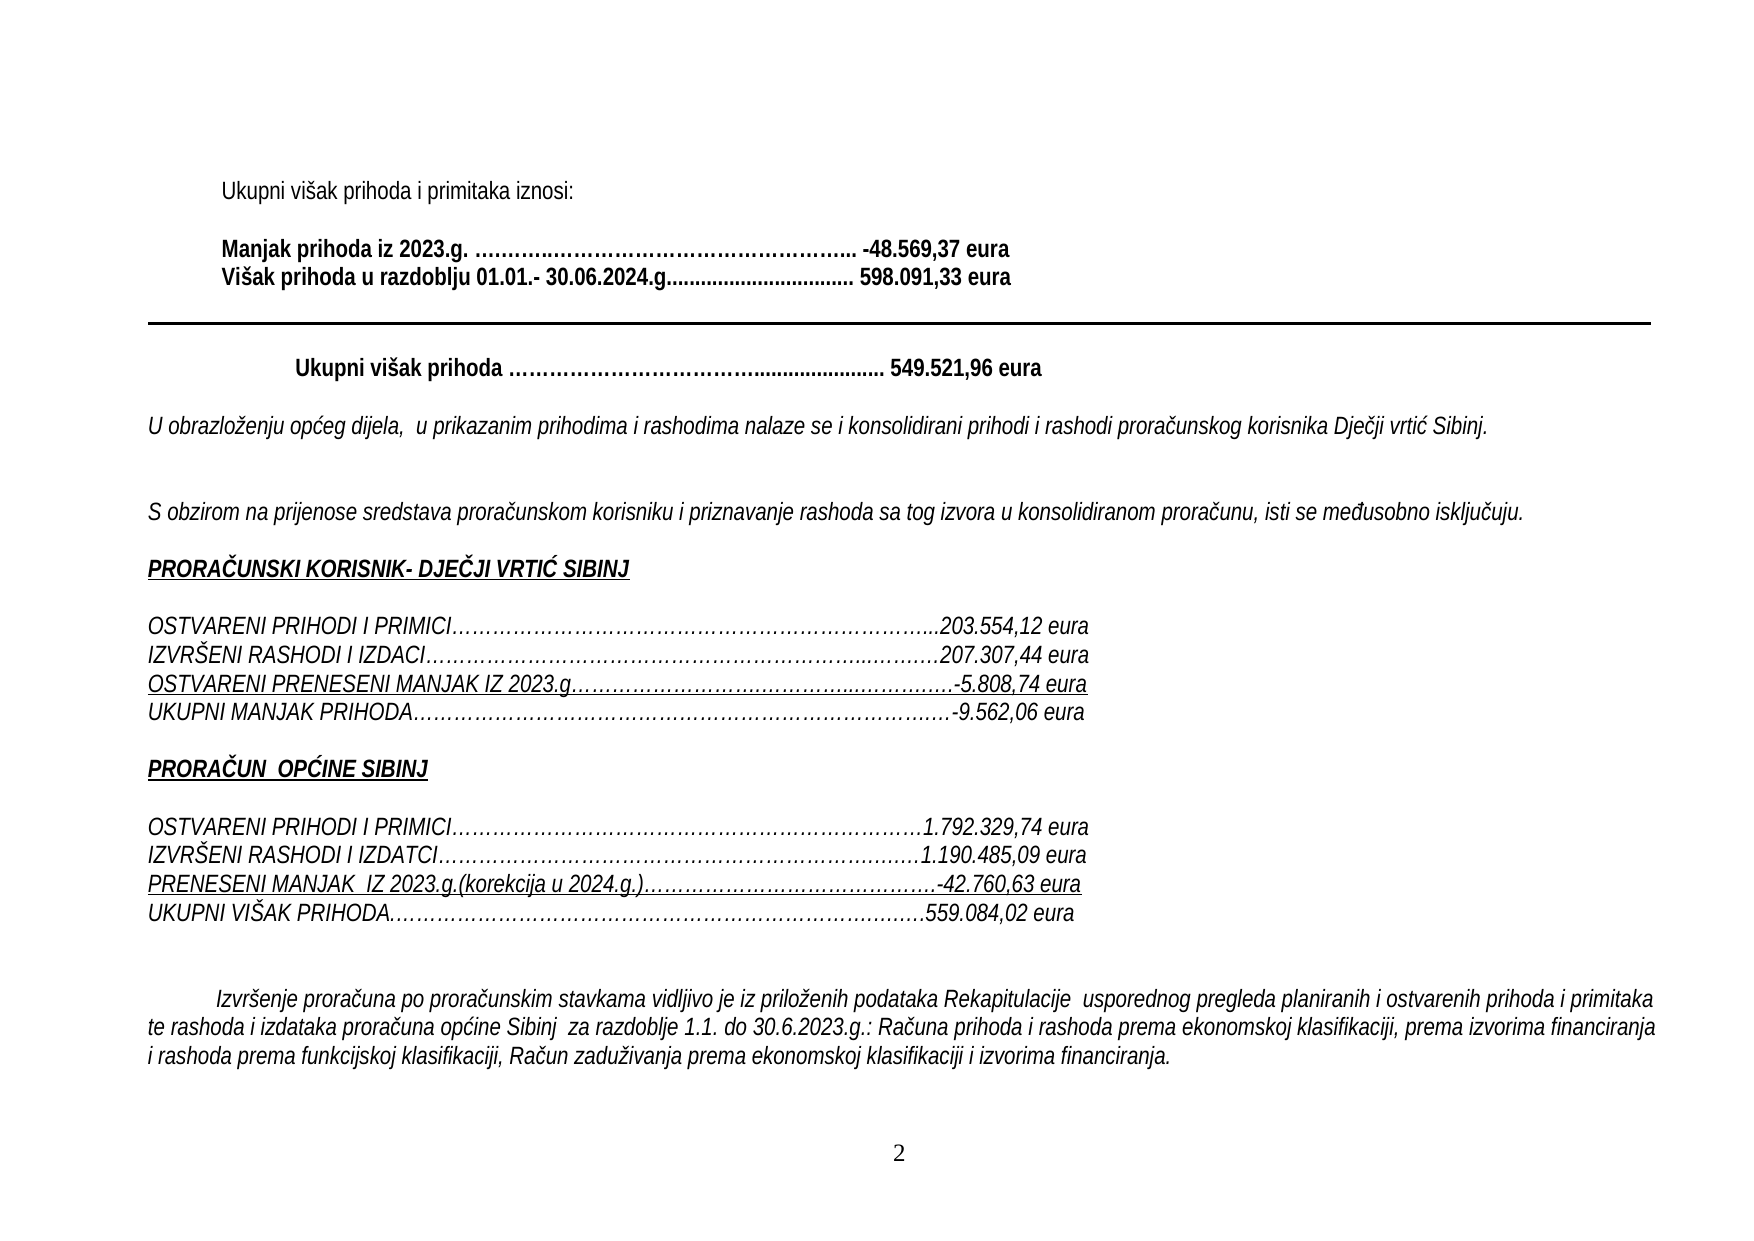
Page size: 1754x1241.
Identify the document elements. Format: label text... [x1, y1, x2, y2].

text Ukupni višak prihoda i primitaka iznosi: [148, 176, 1651, 205]
text U obrazloženju općeg dijela, u prikazanim prihodima i rashodima nalaze se i konsolidirani prihodi i rashodi proračunskog korisnika Dječji vrtić Sibinj. [148, 411, 1651, 439]
text Manjak prihoda iz 2023.g. ….……..……………………………………... -48.569,37 eura [148, 233, 1651, 262]
text OSTVARENI PRENESENI MANJAK IZ 2023.g……………………….…………...……….….-5.808,74 eura [148, 668, 1651, 697]
text UKUPNI VIŠAK PRIHODA.…………………………………………………………….….….559.084,02 eura [148, 898, 1651, 926]
text PRORAČUNSKI KORISNIK- DJEČJI VRTIĆ SIBINJ [148, 554, 1651, 583]
text UKUPNI MANJAK PRIHODA………………………………………………………………….…-9.562,06 eura [148, 697, 1651, 726]
text PRORAČUN OPĆINE SIBINJ [148, 754, 1651, 783]
text Ukupni višak prihoda ………………………………....................... 549.521,96 eura [148, 353, 1651, 382]
text OSTVARENI PRIHODI I PRIMICI……………………………………………………………...203.554,12 eura [148, 611, 1651, 640]
text S obzirom na prijenose sredstava proračunskom korisniku i priznavanje rashoda sa tog izvora u konsolidiranom proračunu, isti se međusobno isključuju. [148, 497, 1651, 525]
text Višak prihoda u razdoblju 01.01.- 30.06.2024.g................................. 598.091,33 eura [221, 262, 1651, 291]
text PRENESENI MANJAK IZ 2023.g.(korekcija u 2024.g.)…………………………………….-42.760,63 eura [148, 869, 1651, 898]
text IZVRŠENI RASHODI I IZDATCI……………………………………………………….….…1.190.485,09 eura [148, 840, 1651, 869]
text Izvršenje proračuna po proračunskim stavkama vidljivo je iz priloženih podataka Rekapitulacije usporednog pregleda planiranih i ostvarenih prihoda i primitaka te rashoda i izdataka proračuna općine Sibinj za razdoblje 1.1. do 30.6.2023.g.: Računa prihoda i rashoda prema ekonomskoj klasifikaciji, prema izvorima financiranja i rashoda prema funkcijskoj klasifikaciji, Račun zaduživanja prema ekonomskoj klasifikaciji i izvorima financiranja. [148, 984, 1662, 1069]
text OSTVARENI PRIHODI I PRIMICI……………………………………………………………1.792.329,74 eura [148, 812, 1651, 840]
text IZVRŠENI RASHODI I IZDACI………………………………………………………...…….…207.307,44 eura [148, 640, 1651, 668]
